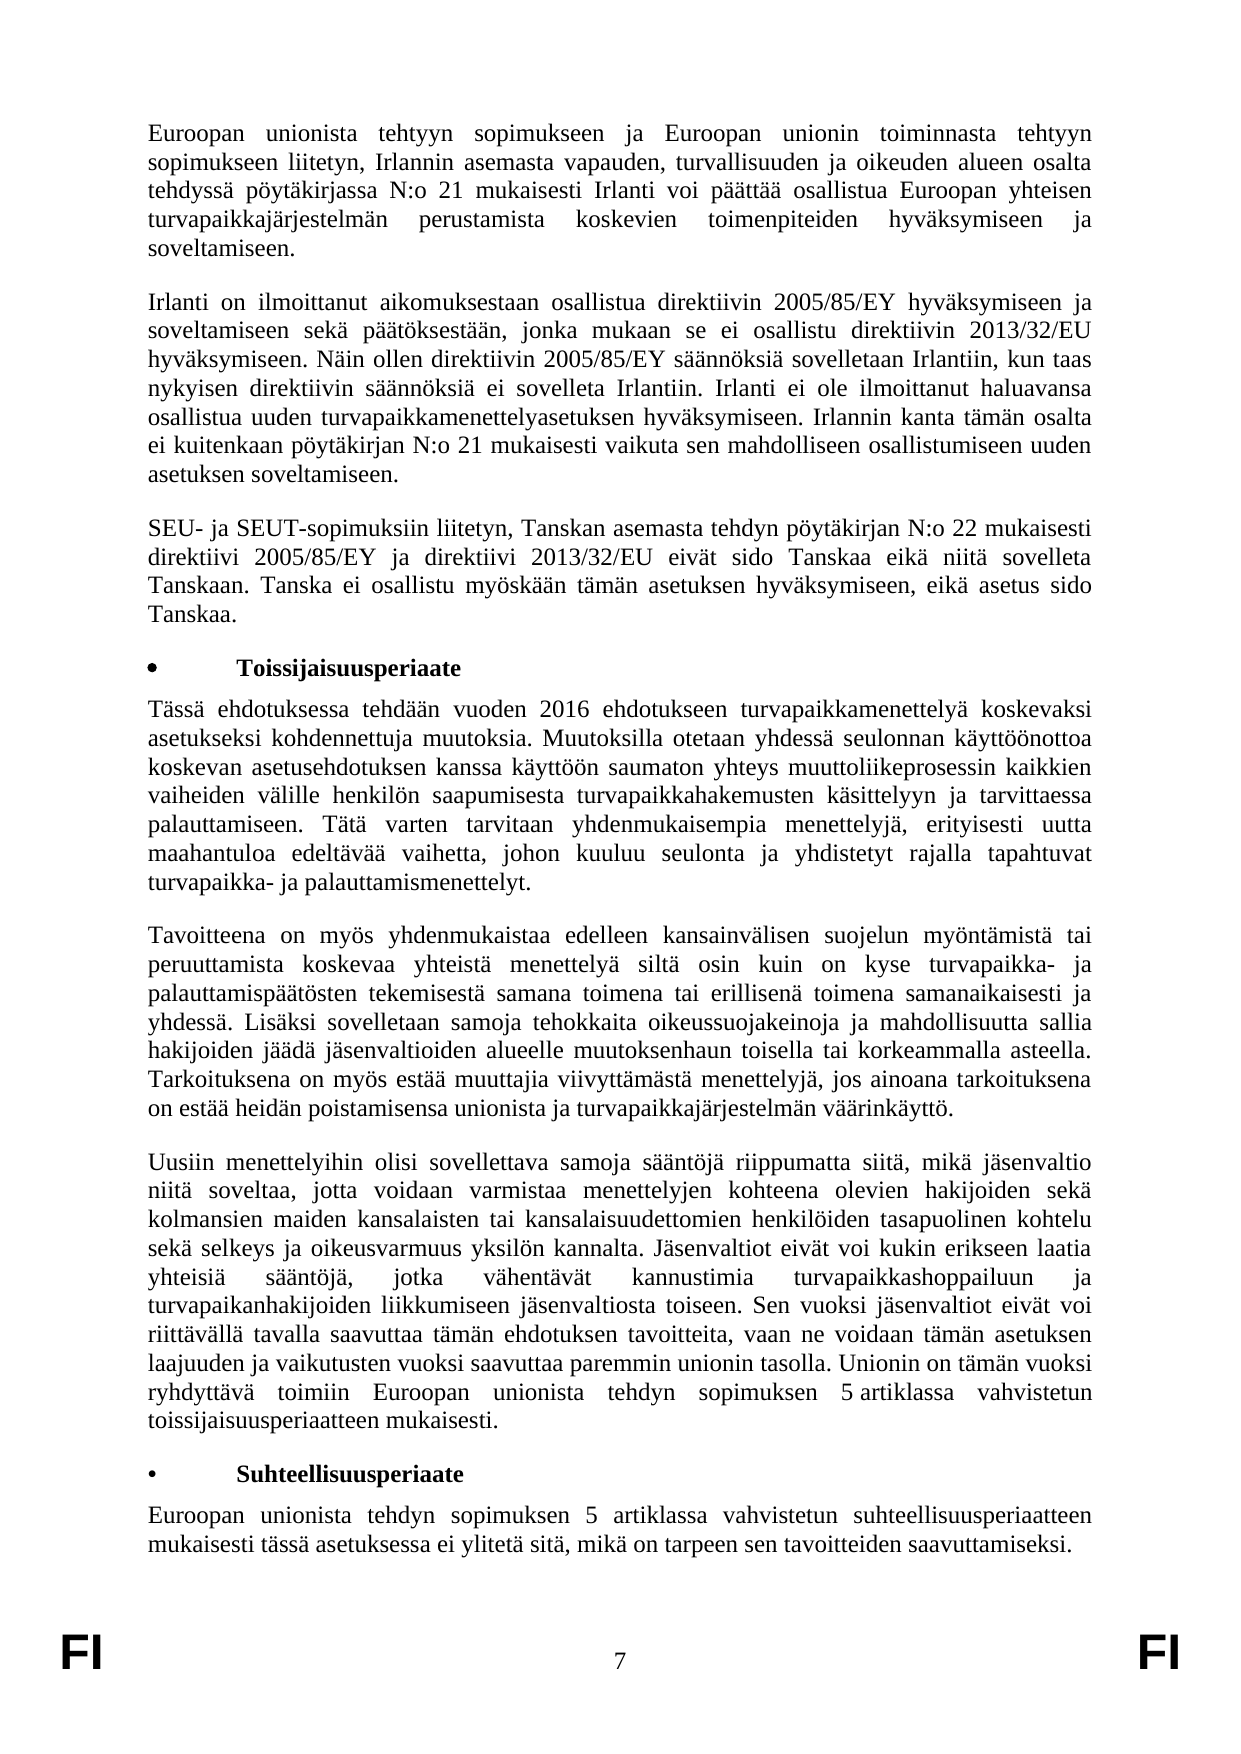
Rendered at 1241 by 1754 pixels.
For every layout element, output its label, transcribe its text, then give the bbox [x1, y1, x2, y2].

text Tässä ehdotuksessa tehdään vuoden 2016 ehdotukseen turvapaikkamenettelyä koskevaksi asetukseksi kohdennettuja muutoksia. Muutoksilla otetaan yhdessä seulonnan käyttöönottoa koskevan asetusehdotuksen kanssa käyttöön saumaton yhteys muuttoliikeprosessin kaikkien vaiheiden välille henkilön saapumisesta turvapaikkahakemusten käsittelyyn ja tarvittaessa palauttamiseen. Tätä varten tarvitaan yhdenmukaisempia menettelyjä, erityisesti uutta maahantuloa edeltävää vaihetta, johon kuuluu seulonta ja yhdistetyt rajalla tapahtuvat turvapaikka- ja palauttamismenettelyt. [148, 694, 1093, 896]
text Uusiin menettelyihin olisi sovellettava samoja sääntöjä riippumatta siitä, mikä jäsenvaltio niitä soveltaa, jotta voidaan varmistaa menettelyjen kohteena olevien hakijoiden sekä kolmansien maiden kansalaisten tai kansalaisuudettomien henkilöiden tasapuolinen kohtelu sekä selkeys ja oikeusvarmuus yksilön kannalta. Jäsenvaltiot eivät voi kukin erikseen laatia yhteisiä sääntöjä, jotka vähentävät kannustimia turvapaikkashoppailuun ja turvapaikanhakijoiden liikkumiseen jäsenvaltiosta toiseen. Sen vuoksi jäsenvaltiot eivät voi riittävällä tavalla saavuttaa tämän ehdotuksen tavoitteita, vaan ne voidaan tämän asetuksen laajuuden ja vaikutusten vuoksi saavuttaa paremmin unionin tasolla. Unionin on tämän vuoksi ryhdyttävä toimiin Euroopan unionista tehdyn sopimuksen 5 artiklassa vahvistetun toissijaisuusperiaatteen mukaisesti. [148, 1147, 1093, 1434]
text Irlanti on ilmoittanut aikomuksestaan osallistua direktiivin 2005/85/EY hyväksymiseen ja soveltamiseen sekä päätöksestään, jonka mukaan se ei osallistu direktiivin 2013/32/EU hyväksymiseen. Näin ollen direktiivin 2005/85/EY säännöksiä sovelletaan Irlantiin, kun taas nykyisen direktiivin säännöksiä ei sovelleta Irlantiin. Irlanti ei ole ilmoittanut haluavansa osallistua uuden turvapaikkamenettelyasetuksen hyväksymiseen. Irlannin kanta tämän osalta ei kuitenkaan pöytäkirjan N:o 21 mukaisesti vaikuta sen mahdolliseen osallistumiseen uuden asetuksen soveltamiseen. [148, 287, 1093, 488]
text Tavoitteena on myös yhdenmukaistaa edelleen kansainvälisen suojelun myöntämistä tai peruuttamista koskevaa yhteistä menettelyä siltä osin kuin on kyse turvapaikka- ja palauttamispäätösten tekemisestä samana toimena tai erillisenä toimena samanaikaisesti ja yhdessä. Lisäksi sovelletaan samoja tehokkaita oikeussuojakeinoja ja mahdollisuutta sallia hakijoiden jäädä jäsenvaltioiden alueelle muutoksenhaun toisella tai korkeammalla asteella. Tarkoituksena on myös estää muuttajia viivyttämästä menettelyjä, jos ainoana tarkoituksena on estää heidän poistamisensa unionista ja turvapaikkajärjestelmän väärinkäyttö. [148, 921, 1093, 1122]
text SEU- ja SEUT-sopimuksiin liitetyn, Tanskan asemasta tehdyn pöytäkirjan N:o 22 mukaisesti direktiivi 2005/85/EY ja direktiivi 2013/32/EU eivät sido Tanskaa eikä niitä sovelleta Tanskaan. Tanska ei osallistu myöskään tämän asetuksen hyväksymiseen, eikä asetus sido Tanskaa. [148, 513, 1093, 628]
subtitle • Suhteellisuusperiaate [148, 1459, 1093, 1488]
text Toissijaisuusperiaate [148, 653, 1093, 682]
text Euroopan unionista tehdyn sopimuksen 5 artiklassa vahvistetun suhteellisuusperiaatteen mukaisesti tässä asetuksessa ei ylitetä sitä, mikä on tarpeen sen tavoitteiden saavuttamiseksi. [148, 1501, 1093, 1558]
text Euroopan unionista tehtyyn sopimukseen ja Euroopan unionin toiminnasta tehtyyn sopimukseen liitetyn, Irlannin asemasta vapauden, turvallisuuden ja oikeuden alueen osalta tehdyssä pöytäkirjassa N:o 21 mukaisesti Irlanti voi päättää osallistua Euroopan yhteisen turvapaikkajärjestelmän perustamista koskevien toimenpiteiden hyväksymiseen ja soveltamiseen. [148, 118, 1093, 262]
